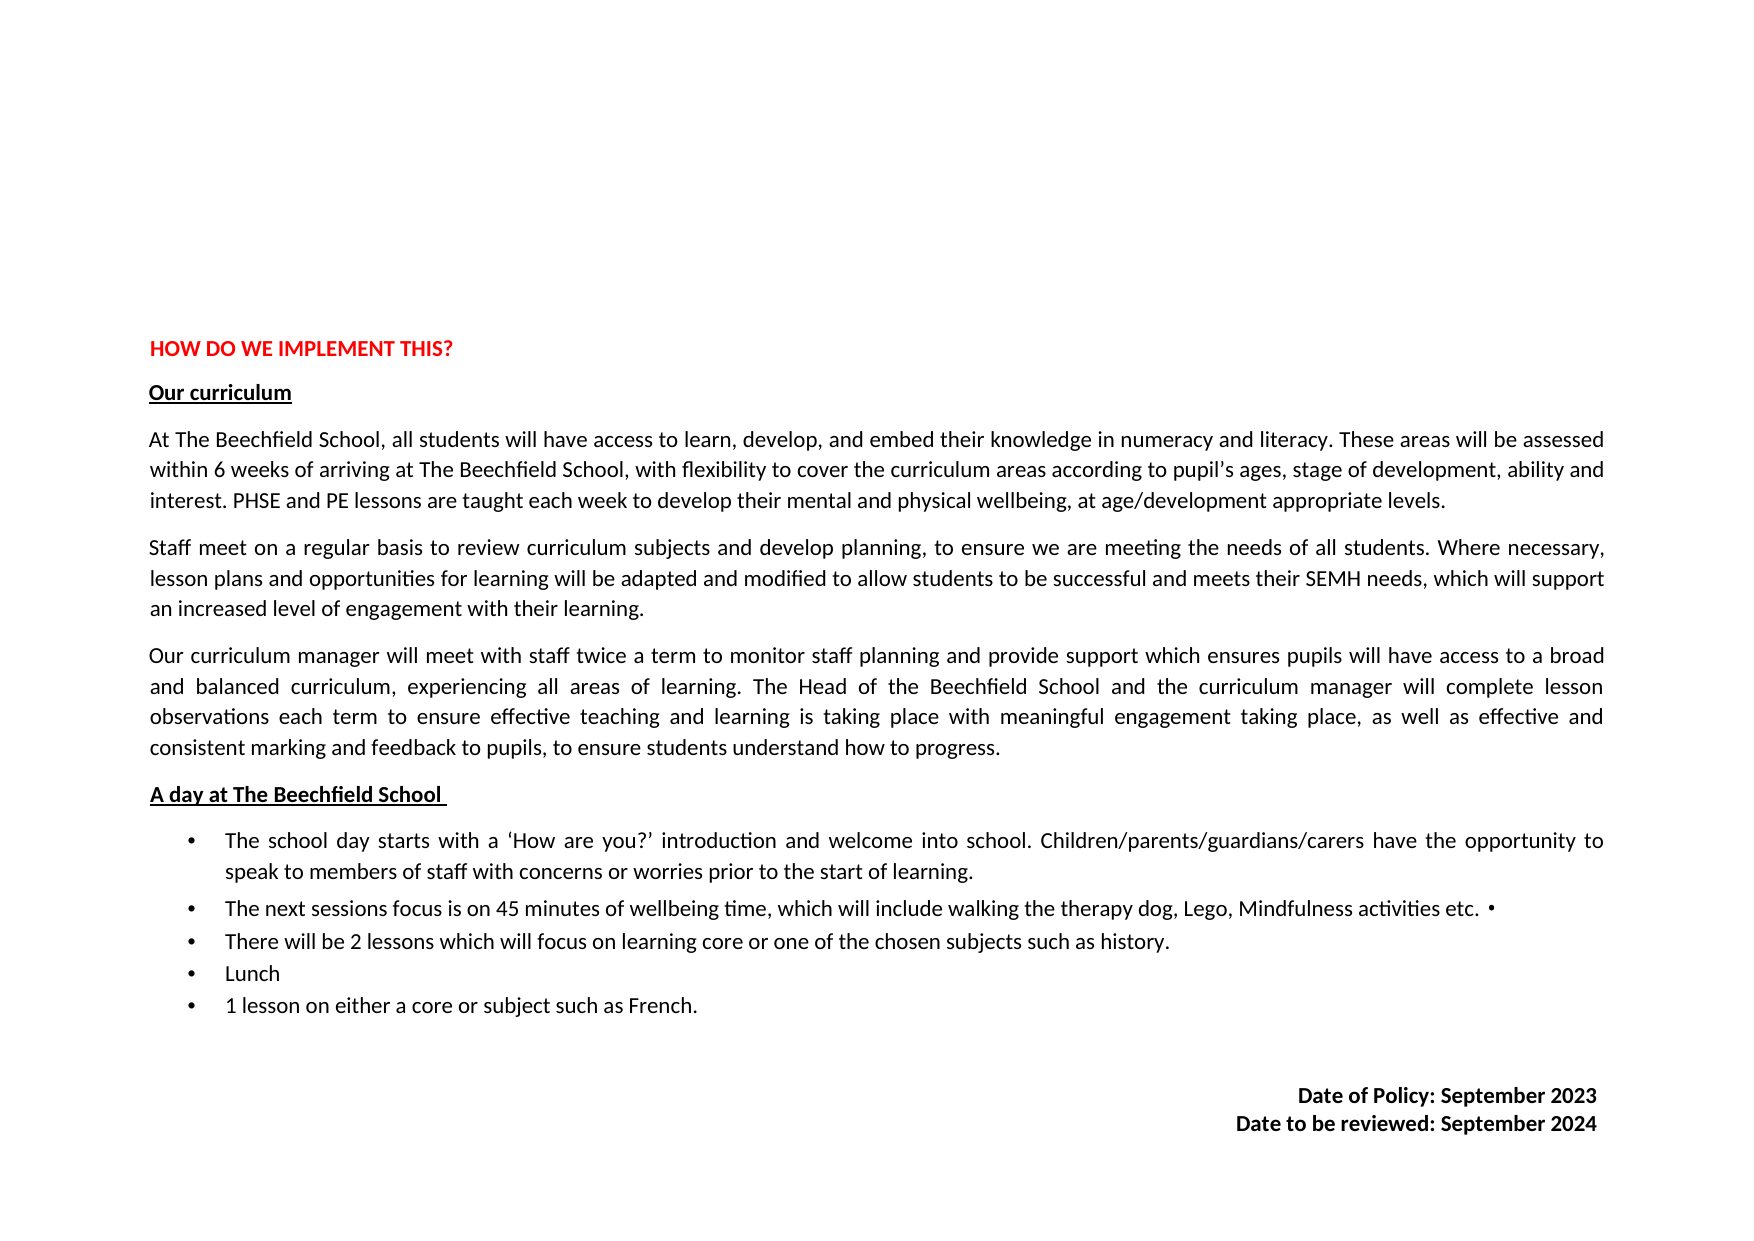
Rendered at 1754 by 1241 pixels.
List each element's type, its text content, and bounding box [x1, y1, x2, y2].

text Staff meet on a regular basis to review curriculum subjects and develop planning, to ensure we are meeting the needs of all students. Where necessary, lesson plans and opportunities for learning will be adapted and modified to allow students to be successful and meets their SEMH needs, which will support an increased level of engagement with their learning. [148, 533, 1607, 622]
text A day at The Beechfield School [150, 780, 1609, 808]
list 1 lesson on either a core or subject such as French. [187, 992, 1607, 1019]
list The school day starts with a ‘How are you?’ introduction and welcome into school. Children/parents/guardians/carers have the opportunity to speak to members of staff with concerns or worries prior to the start of learning. [187, 827, 1607, 885]
subtitle Our curriculum [148, 378, 1609, 406]
text At The Beechfield School, all students will have access to learn, develop, and embed their knowledge in numeracy and literacy. These areas will be assessed within 6 weeks of arriving at The Beechfield School, with flexibility to cover the curriculum areas according to pupil’s ages, stage of development, ability and interest. PHSE and PE lessons are taught each week to develop their mental and physical wellbeing, at age/development appropriate levels. [148, 425, 1607, 514]
text HOW DO WE IMPLEMENT THIS? [150, 334, 1607, 362]
list The next sessions focus is on 45 minutes of wellbeing time, which will include walking the therapy dog, Lego, Mindfulness activities etc. • [187, 892, 1607, 923]
list There will be 2 lessons which will focus on learning core or one of the chosen subjects such as history. [187, 927, 1607, 956]
list Lunch [187, 959, 1607, 987]
text Our curriculum manager will meet with staff twice a term to monitor staff planning and provide support which ensures pupils will have access to a broad and balanced curriculum, experiencing all areas of learning. The Head of the Beechfield School and the curriculum manager will complete lesson observations each term to ensure effective teaching and learning is taking place with meaningful engagement taking place, as well as effective and consistent marking and feedback to pupils, to ensure students understand how to progress. [148, 641, 1607, 761]
